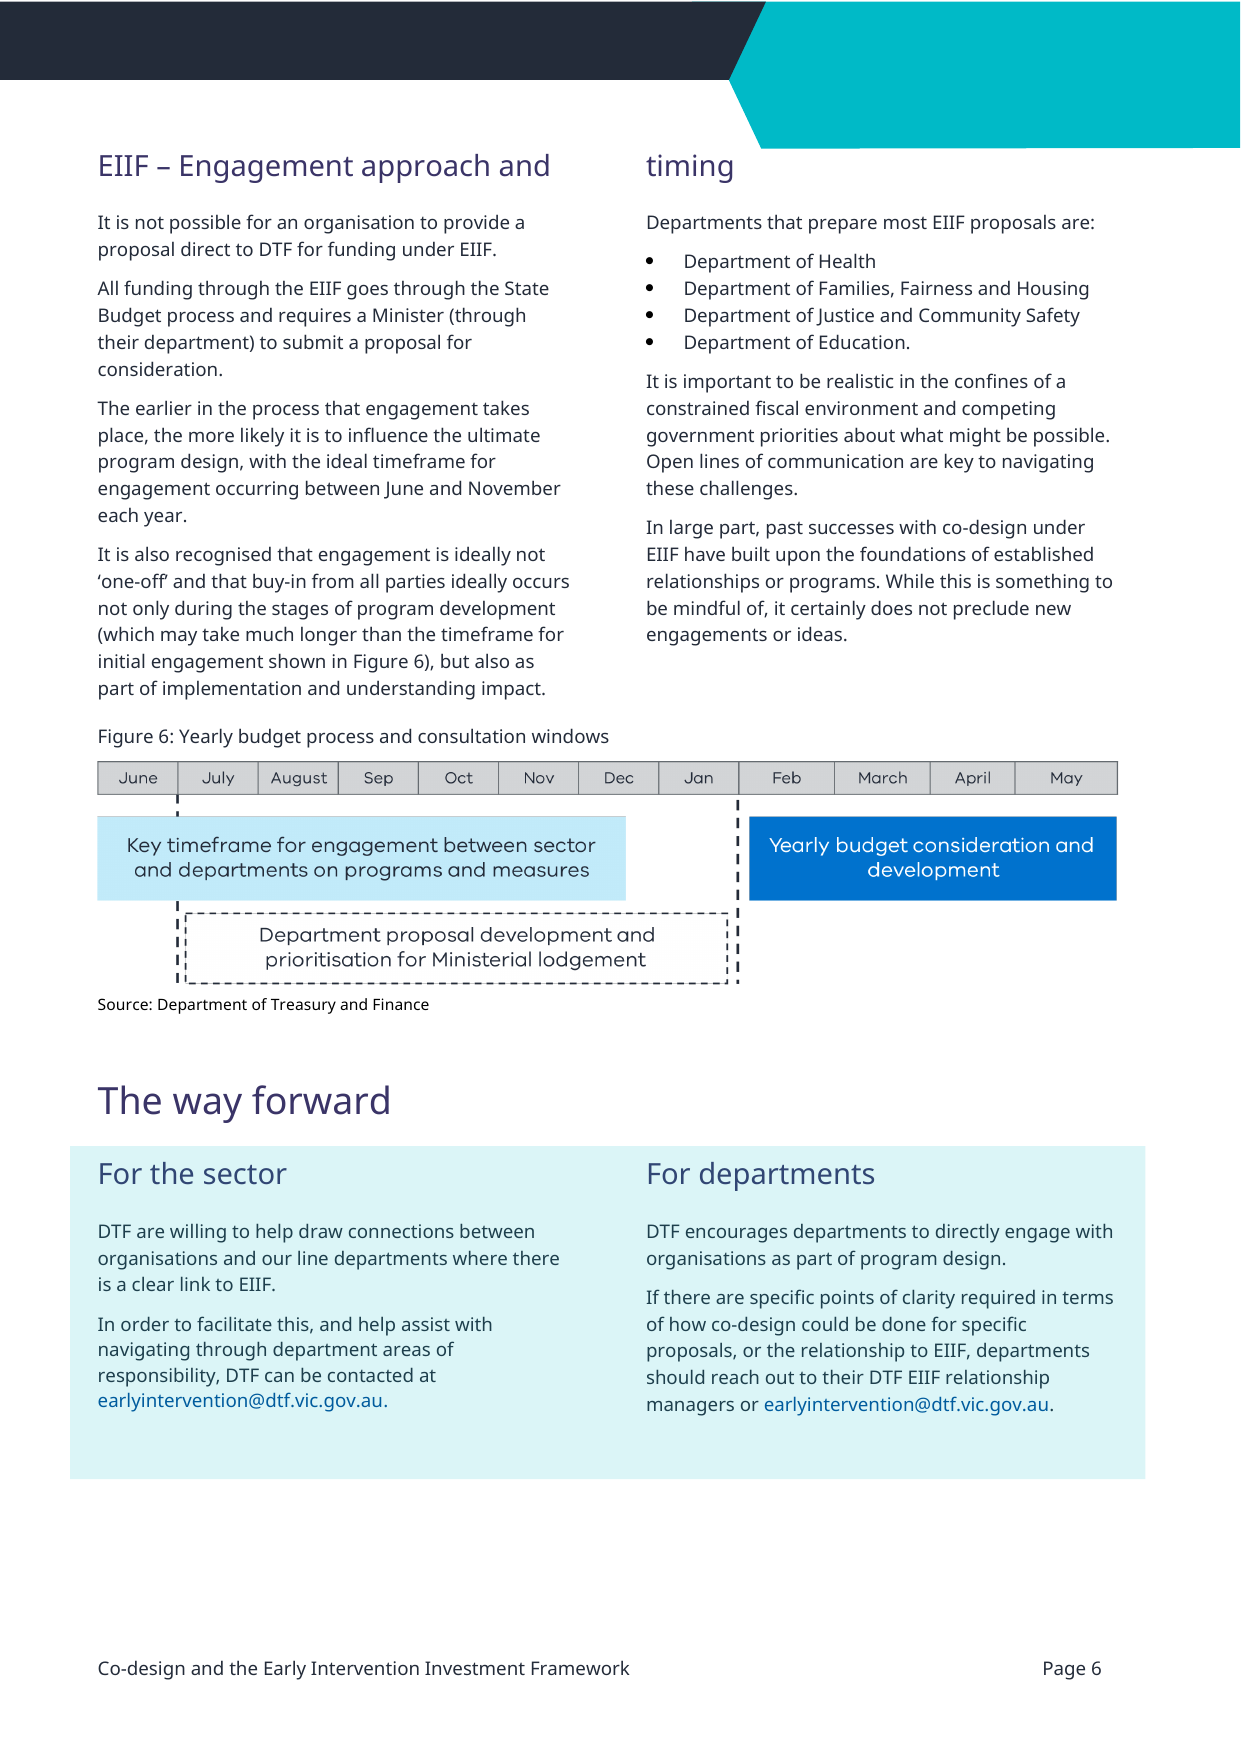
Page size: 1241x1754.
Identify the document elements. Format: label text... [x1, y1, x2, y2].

text Figure 6: Yearly budget process and consultation windows [97, 723, 1120, 748]
text Department of Families, Fairness and Housing [646, 276, 1120, 301]
text In large part, past successes with co-design under EIIF have built upon the foundations of established relationships or programs. While this is something to be mindful of, it certainly does not preclude new engagements or ideas. [646, 515, 1120, 647]
picture [97, 761, 1119, 985]
subtitle The way forward [97, 1074, 572, 1125]
text All funding through the EIIF goes through the State Budget process and requires a Minister (through their department) to submit a proposal for consideration. [97, 276, 572, 381]
text It is important to be realistic in the confines of a constrained fiscal environment and competing government priorities about what might be possible. Open lines of communication are key to navigating these challenges. [646, 368, 1120, 501]
text Department of Justice and Community Safety [646, 302, 1120, 328]
text It is also recognised that engagement is ideally not ‘one-off’ and that buy-in from all parties ideally occurs not only during the stages of program development (which may take much longer than the timeframe for initial engagement shown in Figure 6), but also as part of implementation and understanding impact. [97, 541, 572, 701]
text Departments that prepare most EIIF proposals are: [646, 209, 1120, 235]
text The earlier in the process that engagement takes place, the more likely it is to influence the ultimate program design, with the ideal timeframe for engagement occurring between June and November each year. [97, 395, 572, 528]
text Source: Department of Treasury and Finance [97, 994, 1120, 1015]
subtitle EIIF – Engagement approach and timing [646, 133, 1120, 184]
subtitle EIIF – Engagement approach and timing [97, 133, 572, 184]
text It is not possible for an organisation to provide a proposal direct to DTF for funding under EIIF. [97, 209, 572, 262]
text Department of Health [646, 249, 1120, 274]
text Department of Education. [646, 329, 1120, 354]
